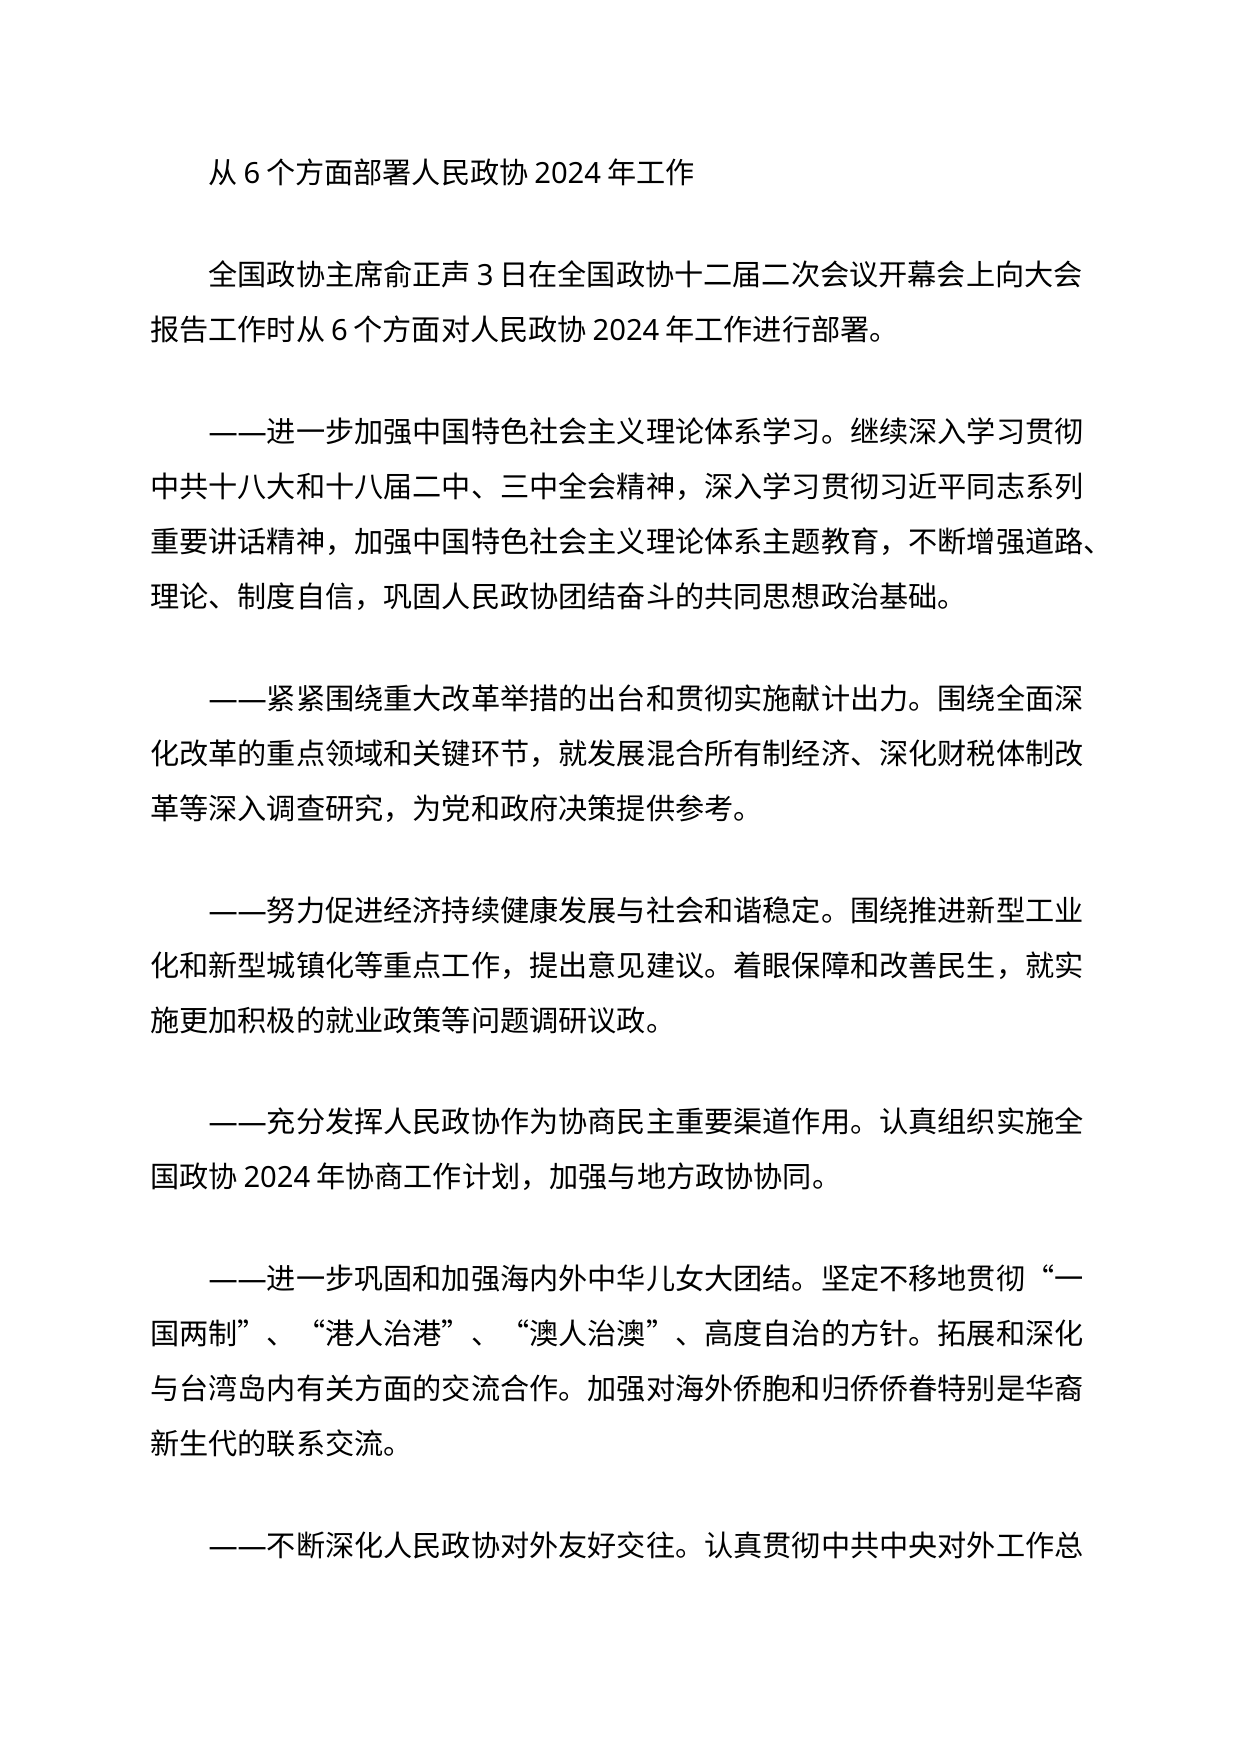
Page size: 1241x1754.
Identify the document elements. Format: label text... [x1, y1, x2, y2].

text 全国政协主席俞正声3日在全国政协十二届二次会议开幕会上向大会报告工作时从6个方面对人民政协2024年工作进行部署。 [150, 252, 1090, 349]
text 从6个方面部署人民政协2024年工作 [150, 150, 1090, 192]
text ——进一步巩固和加强海内外中华儿女大团结。坚定不移地贯彻“一国两制”、“港人治港”、“澳人治澳”、高度自治的方针。拓展和深化与台湾岛内有关方面的交流合作。加强对海外侨胞和归侨侨眷特别是华裔新生代的联系交流。 [150, 1256, 1090, 1463]
text ——努力促进经济持续健康发展与社会和谐稳定。围绕推进新型工业化和新型城镇化等重点工作，提出意见建议。着眼保障和改善民生，就实施更加积极的就业政策等问题调研议政。 [150, 887, 1090, 1039]
text ——充分发挥人民政协作为协商民主重要渠道作用。认真组织实施全国政协2024年协商工作计划，加强与地方政协协同。 [150, 1099, 1090, 1196]
text ——进一步加强中国特色社会主义理论体系学习。继续深入学习贯彻中共十八大和十八届二中、三中全会精神，深入学习贯彻习近平同志系列重要讲话精神，加强中国特色社会主义理论体系主题教育，不断增强道路、理论、制度自信，巩固人民政协团结奋斗的共同思想政治基础。 [150, 409, 1090, 616]
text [150, 1522, 1090, 1565]
text ——紧紧围绕重大改革举措的出台和贯彻实施献计出力。围绕全面深化改革的重点领域和关键环节，就发展混合所有制经济、深化财税体制改革等深入调查研究，为党和政府决策提供参考。 [150, 676, 1090, 828]
